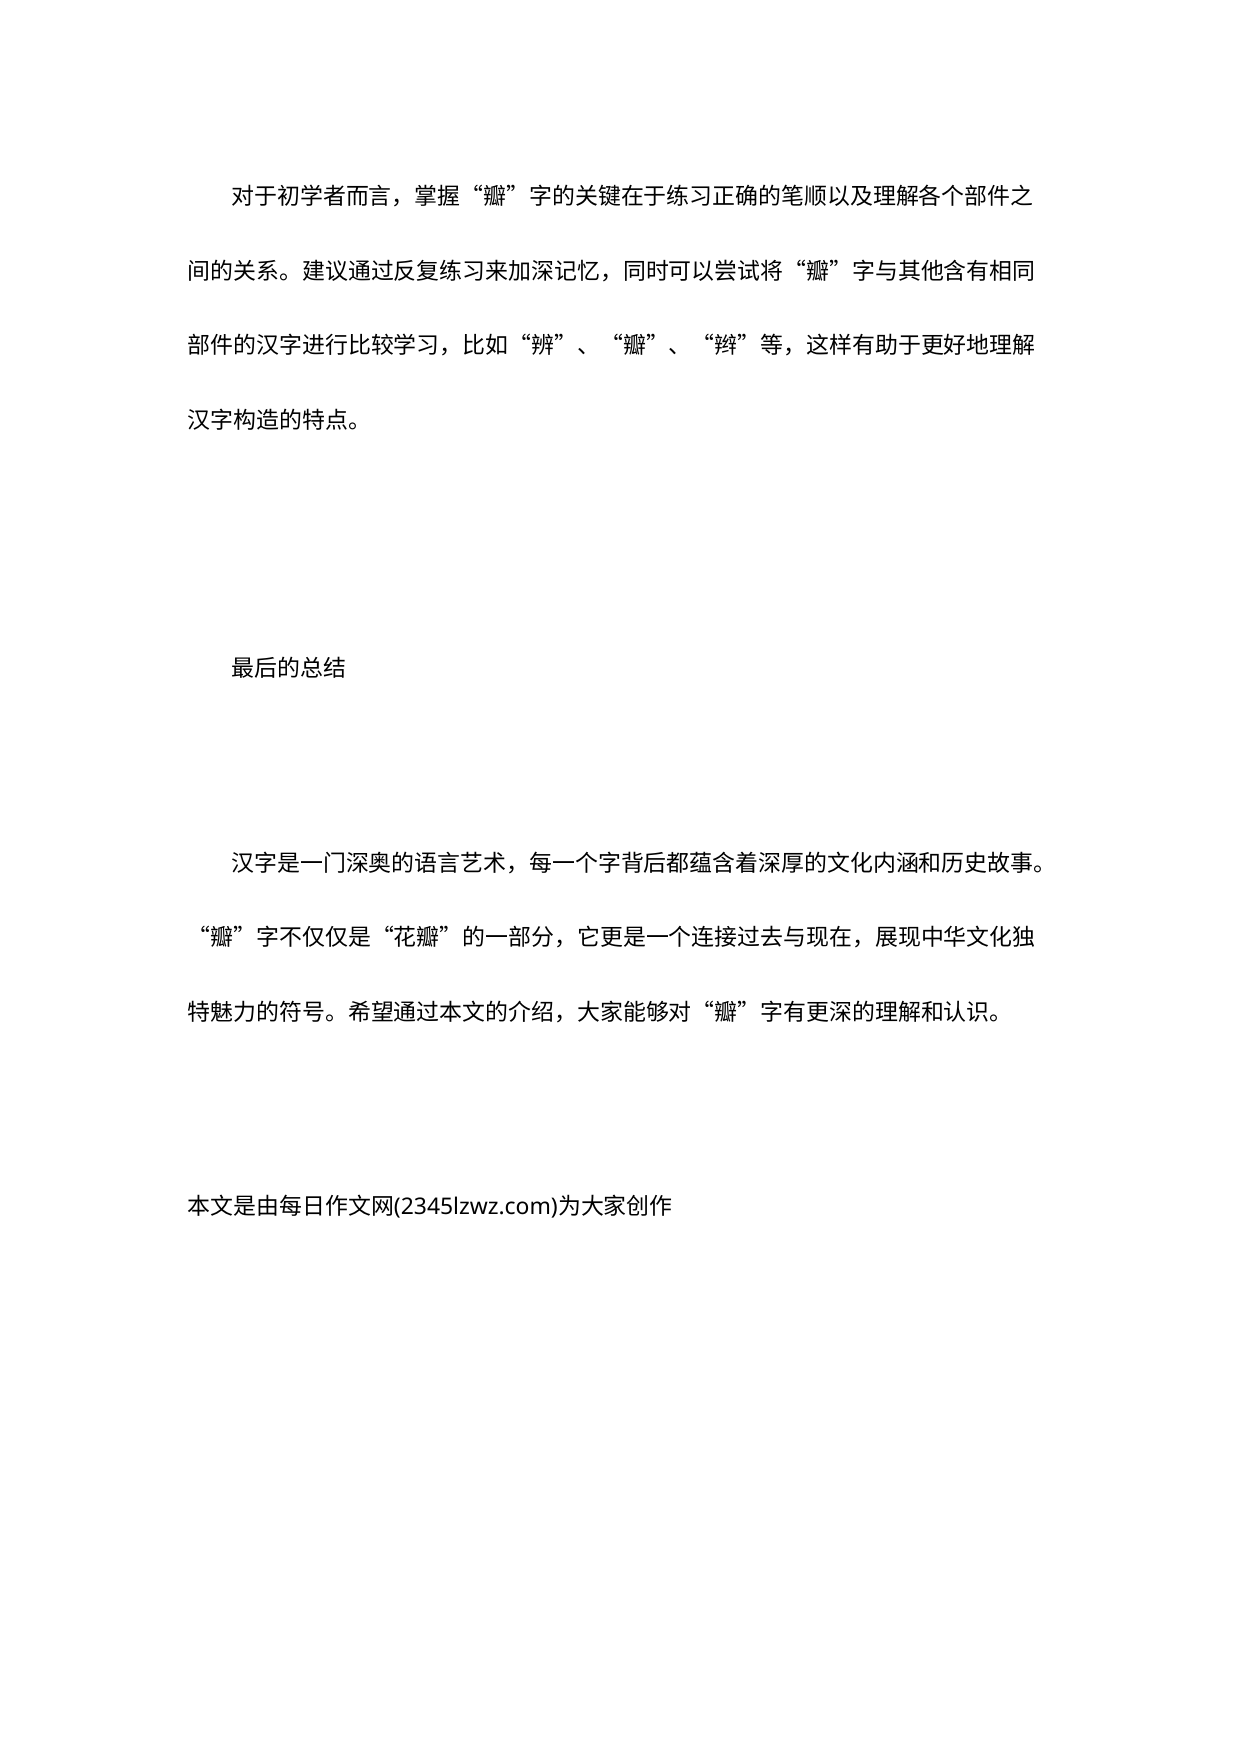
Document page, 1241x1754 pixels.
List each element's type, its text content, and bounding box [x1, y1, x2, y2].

text 最后的总结 [187, 634, 1053, 699]
text 汉字是一门深奥的语言艺术，每一个字背后都蕴含着深厚的文化内涵和历史故事。“瓣”字不仅仅是“花瓣”的一部分，它更是一个连接过去与现在，展现中华文化独特魅力的符号。希望通过本文的介绍，大家能够对“瓣”字有更深的理解和认识。 [187, 828, 1053, 1043]
text 本文是由每日作文网(2345lzwz.com)为大家创作 [187, 1172, 1053, 1237]
text 对于初学者而言，掌握“瓣”字的关键在于练习正确的笔顺以及理解各个部件之间的关系。建议通过反复练习来加深记忆，同时可以尝试将“瓣”字与其他含有相同部件的汉字进行比较学习，比如“辨”、“瓣”、“辫”等，这样有助于更好地理解汉字构造的特点。 [187, 162, 1053, 451]
